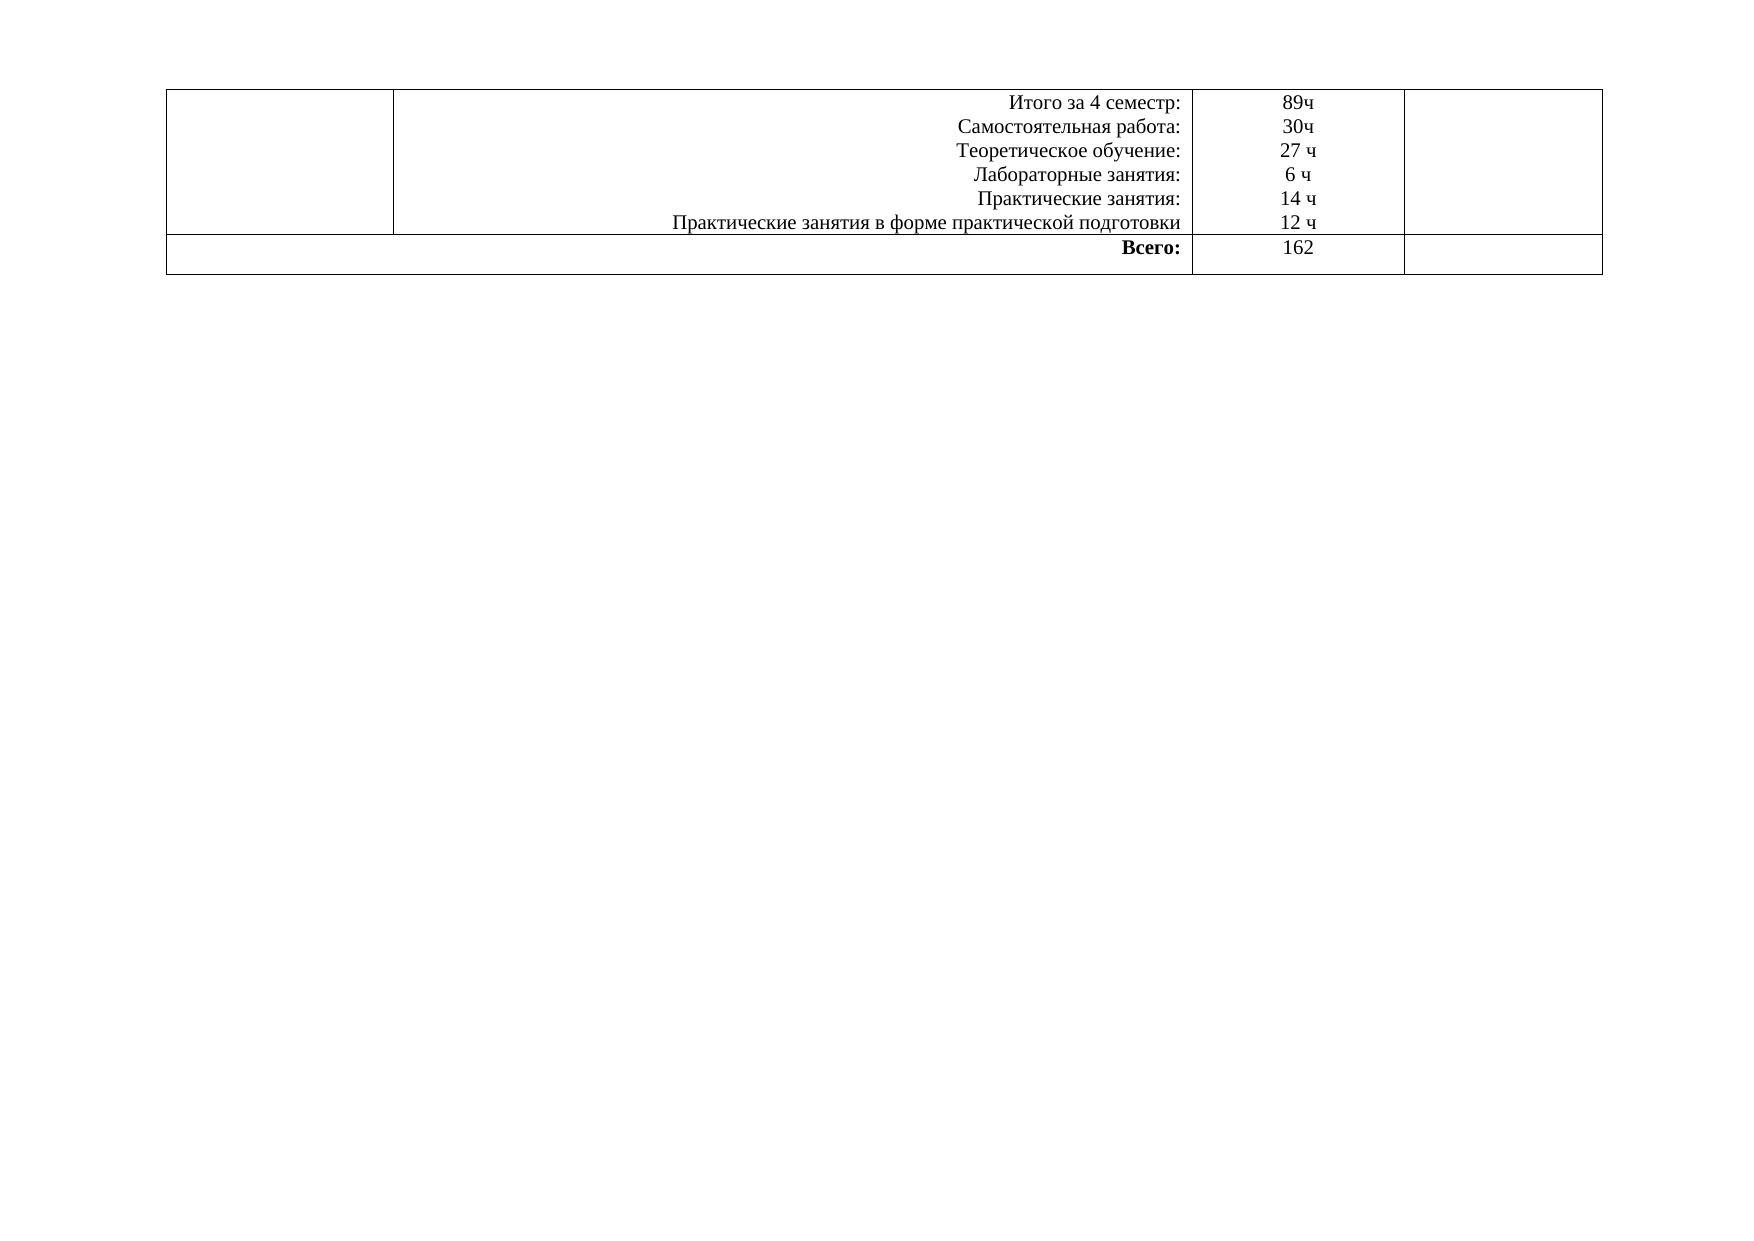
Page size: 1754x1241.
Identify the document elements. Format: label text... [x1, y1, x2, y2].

table_cell 89ч 30ч 27 ч 6 ч 14 ч 12 ч [1193, 90, 1404, 234]
table_cell Всего: [167, 235, 1192, 273]
table_cell 162 [1193, 235, 1404, 273]
table_cell Итого за 4 семестр: Самостоятельная работа: Теоретическое обучение: Лабораторные занятия: Практические занятия: Практические занятия в форме практической подготовки [394, 90, 1192, 234]
table_cell [1405, 235, 1602, 273]
table_cell [1405, 90, 1602, 234]
